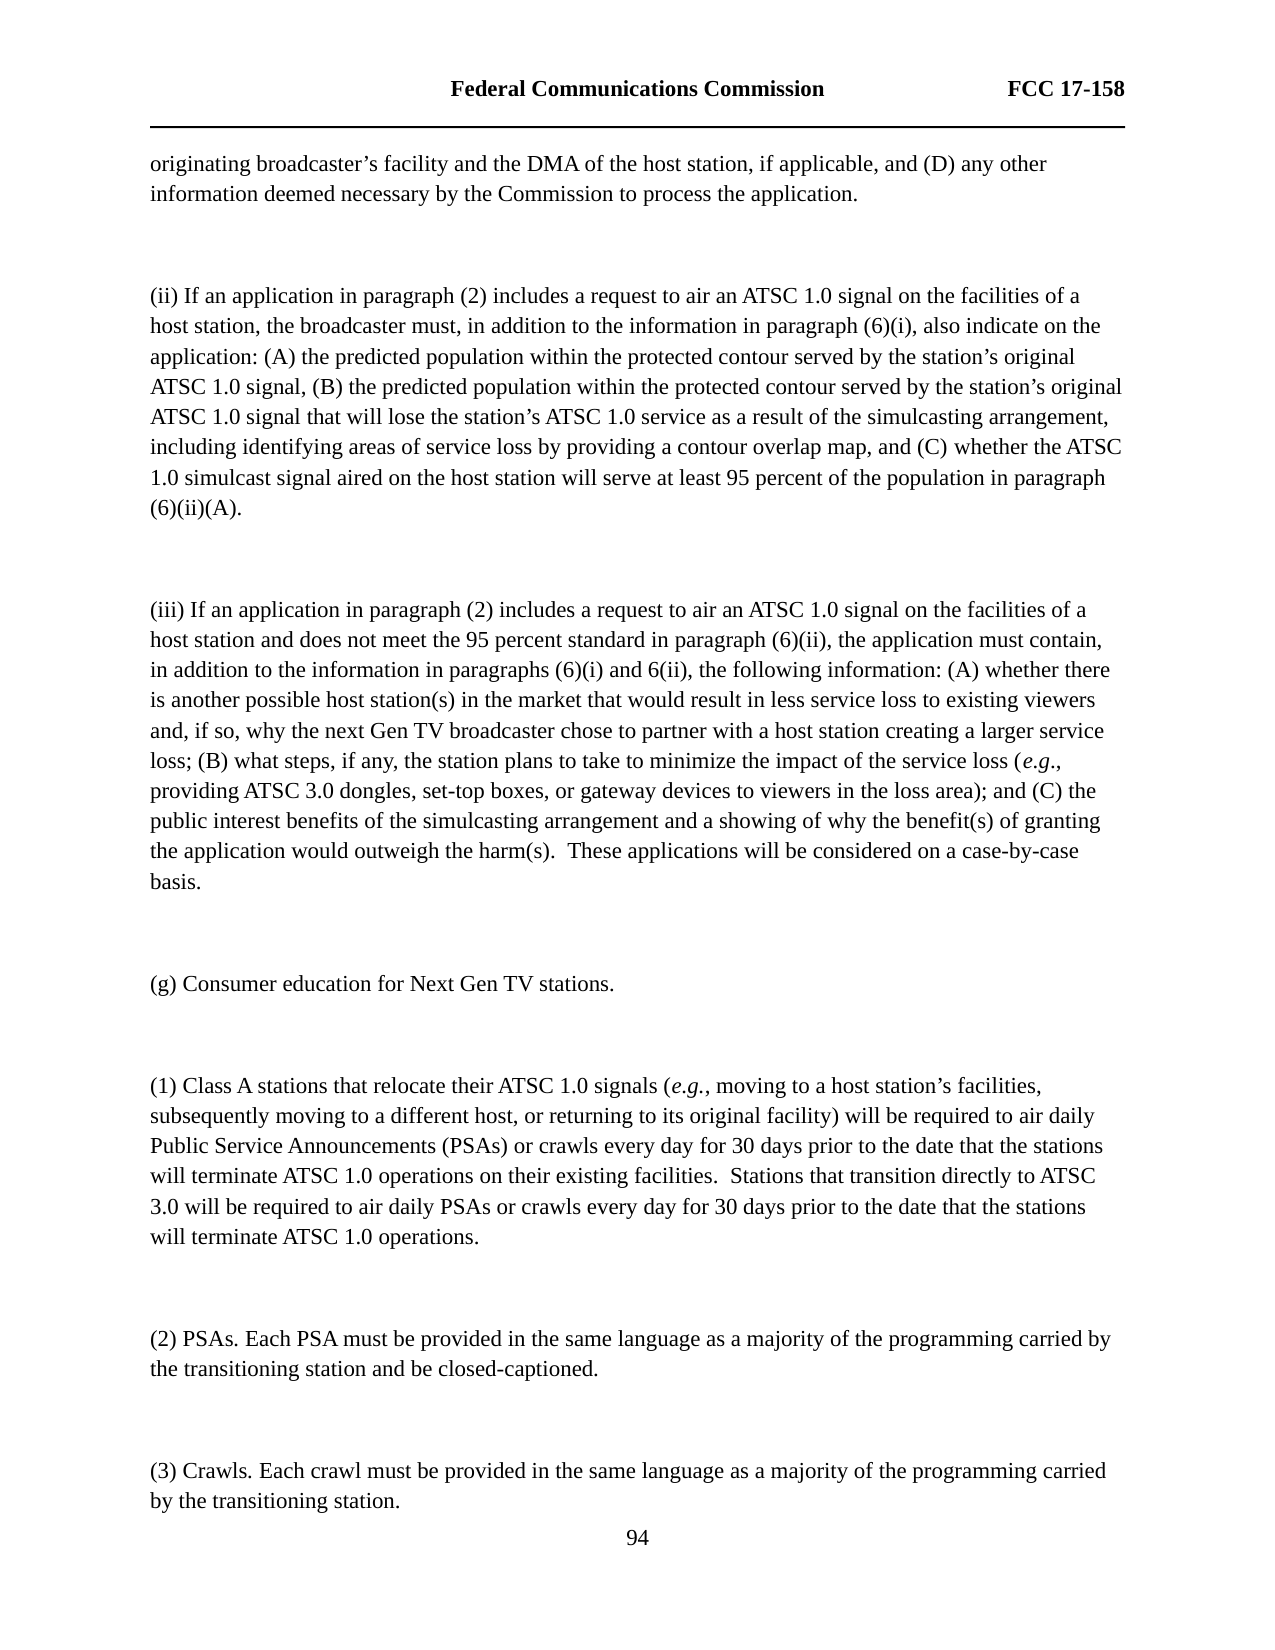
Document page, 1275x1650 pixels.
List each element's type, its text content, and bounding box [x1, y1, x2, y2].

text (2) PSAs. Each PSA must be provided in the same language as a majority of the programming carried by the transitioning station and be closed-captioned. [150, 1325, 1125, 1382]
text (g) Consumer education for Next Gen TV stations. [150, 970, 1125, 996]
text (3) Crawls. Each crawl must be provided in the same language as a majority of the programming carried by the transitioning station. [150, 1457, 1125, 1514]
text (iii) If an application in paragraph (2) includes a request to air an ATSC 1.0 signal on the facilities of a host station and does not meet the 95 percent standard in paragraph (6)(ii), the application must contain, in addition to the information in paragraphs (6)(i) and 6(ii), the following information: (A) whether there is another possible host station(s) in the market that would result in less service loss to existing viewers and, if so, why the next Gen TV broadcaster chose to partner with a host station creating a larger service loss; (B) what steps, if any, the station plans to take to minimize the impact of the service loss (e.g., providing ATSC 3.0 dongles, set-top boxes, or gateway devices to viewers in the loss area); and (C) the public interest benefits of the simulcasting arrangement and a showing of why the benefit(s) of granting the application would outweigh the harm(s). These applications will be considered on a case-by-case basis. [150, 596, 1125, 894]
text (ii) If an application in paragraph (2) includes a request to air an ATSC 1.0 signal on the facilities of a host station, the broadcaster must, in addition to the information in paragraph (6)(i), also indicate on the application: (A) the predicted population within the protected contour served by the station’s original ATSC 1.0 signal, (B) the predicted population within the protected contour served by the station’s original ATSC 1.0 signal that will lose the station’s ATSC 1.0 service as a result of the simulcasting arrangement, including identifying areas of service loss by providing a contour overlap map, and (C) whether the ATSC 1.0 simulcast signal aired on the host station will serve at least 95 percent of the population in paragraph (6)(ii)(A). [150, 282, 1125, 520]
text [150, 150, 1125, 207]
text (1) Class A stations that relocate their ATSC 1.0 signals (e.g., moving to a host station’s facilities, subsequently moving to a different host, or returning to its original facility) will be required to air daily Public Service Announcements (PSAs) or crawls every day for 30 days prior to the date that the stations will terminate ATSC 1.0 operations on their existing facilities. Stations that transition directly to ATSC 3.0 will be required to air daily PSAs or crawls every day for 30 days prior to the date that the stations will terminate ATSC 1.0 operations. [150, 1072, 1125, 1249]
